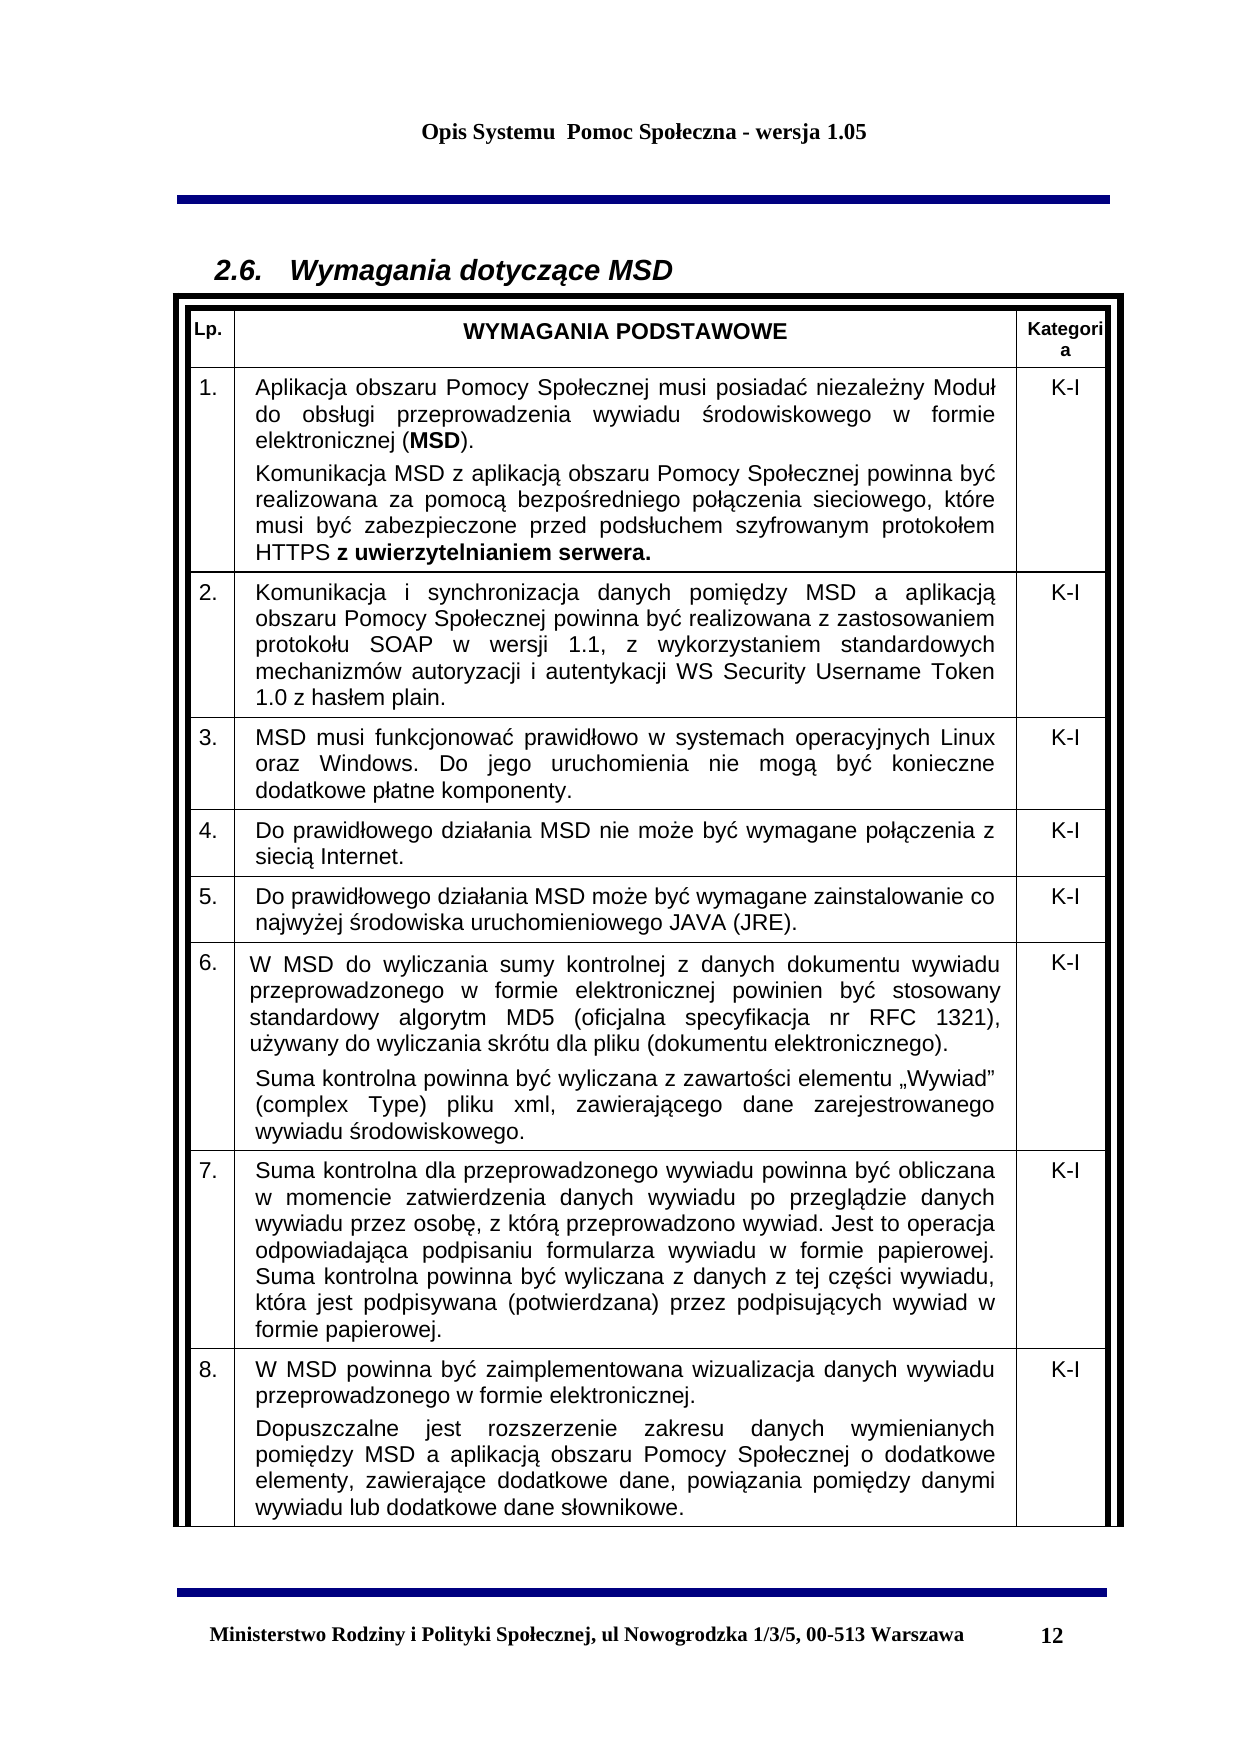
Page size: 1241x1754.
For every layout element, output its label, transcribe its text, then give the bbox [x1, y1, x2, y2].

table_cell K-I [1017, 368, 1105, 571]
table_cell W MSD do wyliczania sumy kontrolnej z danych dokumentu wywiadu przeprowadzonego w formie elektronicznej powinien być stosowany standardowy algorytm MD5 (oficjalna specyfikacja nr RFC 1321), używany do wyliczania skrótu dla pliku (dokumentu elektronicznego). Suma kontrolna powinna być wyliczana z zawartości elementu „Wywiad” (complex Type) pliku xml, zawierającego dane zarejestrowanego wywiadu środowiskowego. [235, 943, 1016, 1150]
table_cell Suma kontrolna dla przeprowadzonego wywiadu powinna być obliczana w momencie zatwierdzenia danych wywiadu po przeglądzie danych wywiadu przez osobę, z którą przeprowadzono wywiad. Jest to operacja odpowiadająca podpisaniu formularza wywiadu w formie papierowej. Suma kontrolna powinna być wyliczana z danych z tej części wywiadu, która jest podpisywana (potwierdzana) przez podpisujących wywiad w formie papierowej. [235, 1151, 1016, 1348]
table_cell W MSD powinna być zaimplementowana wizualizacja danych wywiadu przeprowadzonego w formie elektronicznej. Dopuszczalne jest rozszerzenie zakresu danych wymienianych pomiędzy MSD a aplikacją obszaru Pomocy Społecznej o dodatkowe elementy, zawierające dodatkowe dane, powiązania pomiędzy danymi wywiadu lub dodatkowe dane słownikowe. [235, 1349, 1016, 1526]
table_cell K-I [1017, 943, 1105, 1150]
table_cell Aplikacja obszaru Pomocy Społecznej musi posiadać niezależny Moduł do obsługi przeprowadzenia wywiadu środowiskowego w formie elektronicznej (MSD). Komunikacja MSD z aplikacją obszaru Pomocy Społecznej powinna być realizowana za pomocą bezpośredniego połączenia sieciowego, które musi być zabezpieczone przed podsłuchem szyfrowanym protokołem HTTPS z uwierzytelnianiem serwera. [235, 368, 1016, 571]
table_header Kategoria [1017, 299, 1114, 367]
table_cell Do prawidłowego działania MSD może być wymagane zainstalowanie co najwyżej środowiska uruchomieniowego JAVA (JRE). [235, 877, 1016, 942]
table_cell 5. [191, 877, 234, 942]
table_cell 1. [191, 368, 234, 571]
table_cell K-I [1017, 718, 1105, 809]
table_cell K-I [1017, 877, 1105, 942]
table_cell K-I [1017, 810, 1105, 876]
table_cell 4. [191, 810, 234, 876]
table_cell K-I [1017, 1349, 1105, 1526]
table_header Lp. [182, 299, 234, 367]
table_cell 8. [191, 1349, 234, 1526]
table_header WYMAGANIA PODSTAWOWE [235, 311, 1016, 367]
table_cell Komunikacja i synchronizacja danych pomiędzy MSD a aplikacją obszaru Pomocy Społecznej powinna być realizowana z zastosowaniem protokołu SOAP w wersji 1.1, z wykorzystaniem standardowych mechanizmów autoryzacji i autentykacji WS Security Username Token 1.0 z hasłem plain. [235, 573, 1016, 717]
table_cell 3. [191, 718, 234, 809]
table_cell K-I [1017, 1151, 1105, 1348]
table_cell Do prawidłowego działania MSD nie może być wymagane połączenia z siecią Internet. [235, 810, 1016, 876]
table_cell 6. [191, 943, 234, 1150]
table_cell MSD musi funkcjonować prawidłowo w systemach operacyjnych Linux oraz Windows. Do jego uruchomienia nie mogą być konieczne dodatkowe płatne komponenty. [235, 718, 1016, 809]
subtitle Wymagania dotyczące MSD [214, 253, 1092, 286]
table_cell K-I [1017, 573, 1105, 717]
table_cell 2. [191, 573, 234, 717]
table_cell 7. [191, 1151, 234, 1348]
